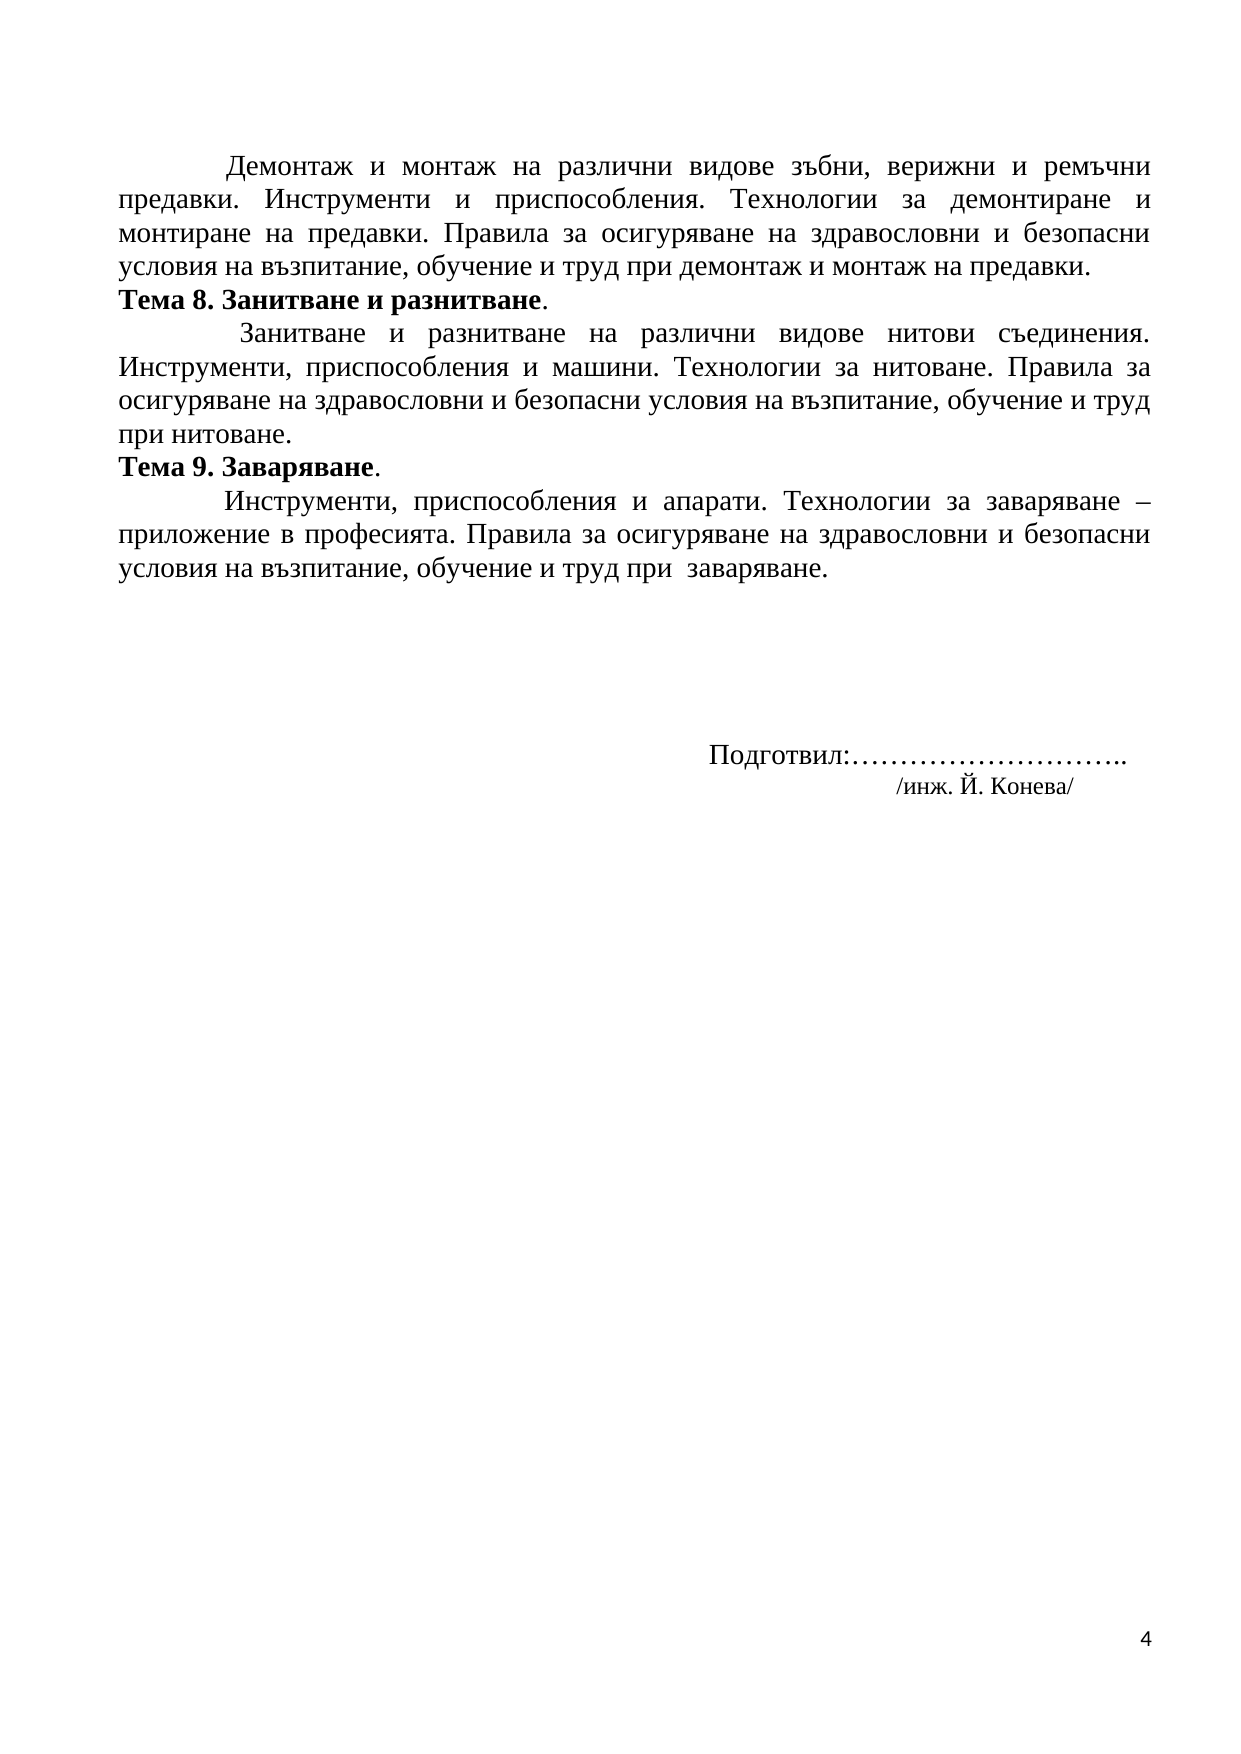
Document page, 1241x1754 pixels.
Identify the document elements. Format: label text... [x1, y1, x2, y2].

text Тема 9. Заваряване. [118, 449, 1152, 483]
text Демонтаж и монтаж на различни видове зъбни, верижни и ремъчни предавки. Инструменти и приспособления. Технологии за демонтиране и монтиране на предавки. Правила за осигуряване на здравословни и безопасни условия на възпитание, обучение и труд при демонтаж и монтаж на предавки. [118, 148, 1152, 282]
text Подготвил:……………………….. [709, 737, 1152, 771]
text Занитване и разнитване на различни видове нитови съединения. Инструменти, приспособления и машини. Технологии за нитоване. Правила за осигуряване на здравословни и безопасни условия на възпитание, обучение и труд при нитоване. [118, 315, 1152, 449]
text /инж. Й. Конева/ [709, 771, 1152, 799]
text Тема 8. Занитване и разнитване. [118, 282, 1152, 315]
text Инструменти, приспособления и апарати. Технологии за заваряване – приложение в професията. Правила за осигуряване на здравословни и безопасни условия на възпитание, обучение и труд при заваряване. [118, 483, 1152, 584]
